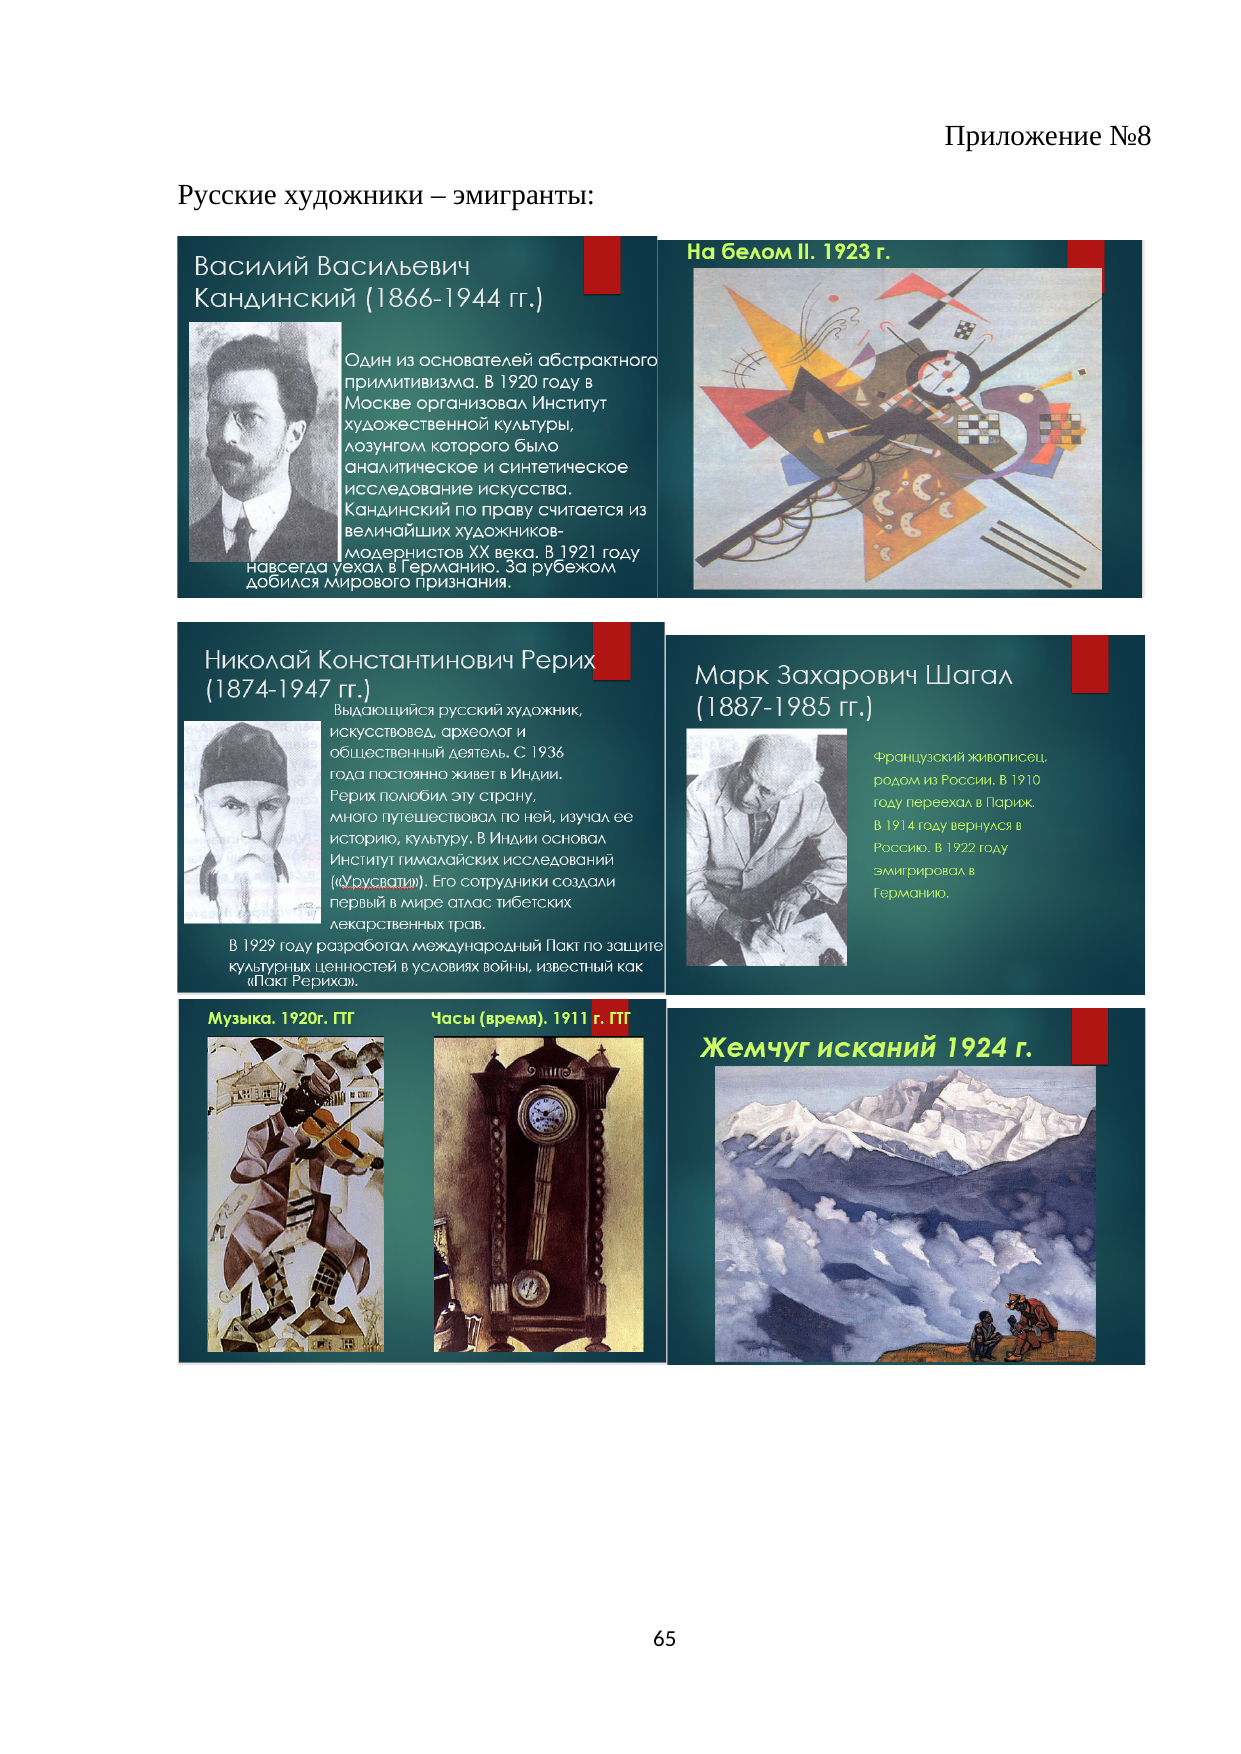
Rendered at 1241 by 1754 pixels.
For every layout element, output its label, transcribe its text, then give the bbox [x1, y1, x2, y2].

text Русские художники – эмигранты: [177, 177, 1152, 211]
picture [177, 622, 1146, 995]
text Приложение №8 [177, 118, 1152, 152]
picture [177, 999, 1147, 1365]
picture [177, 236, 1145, 598]
